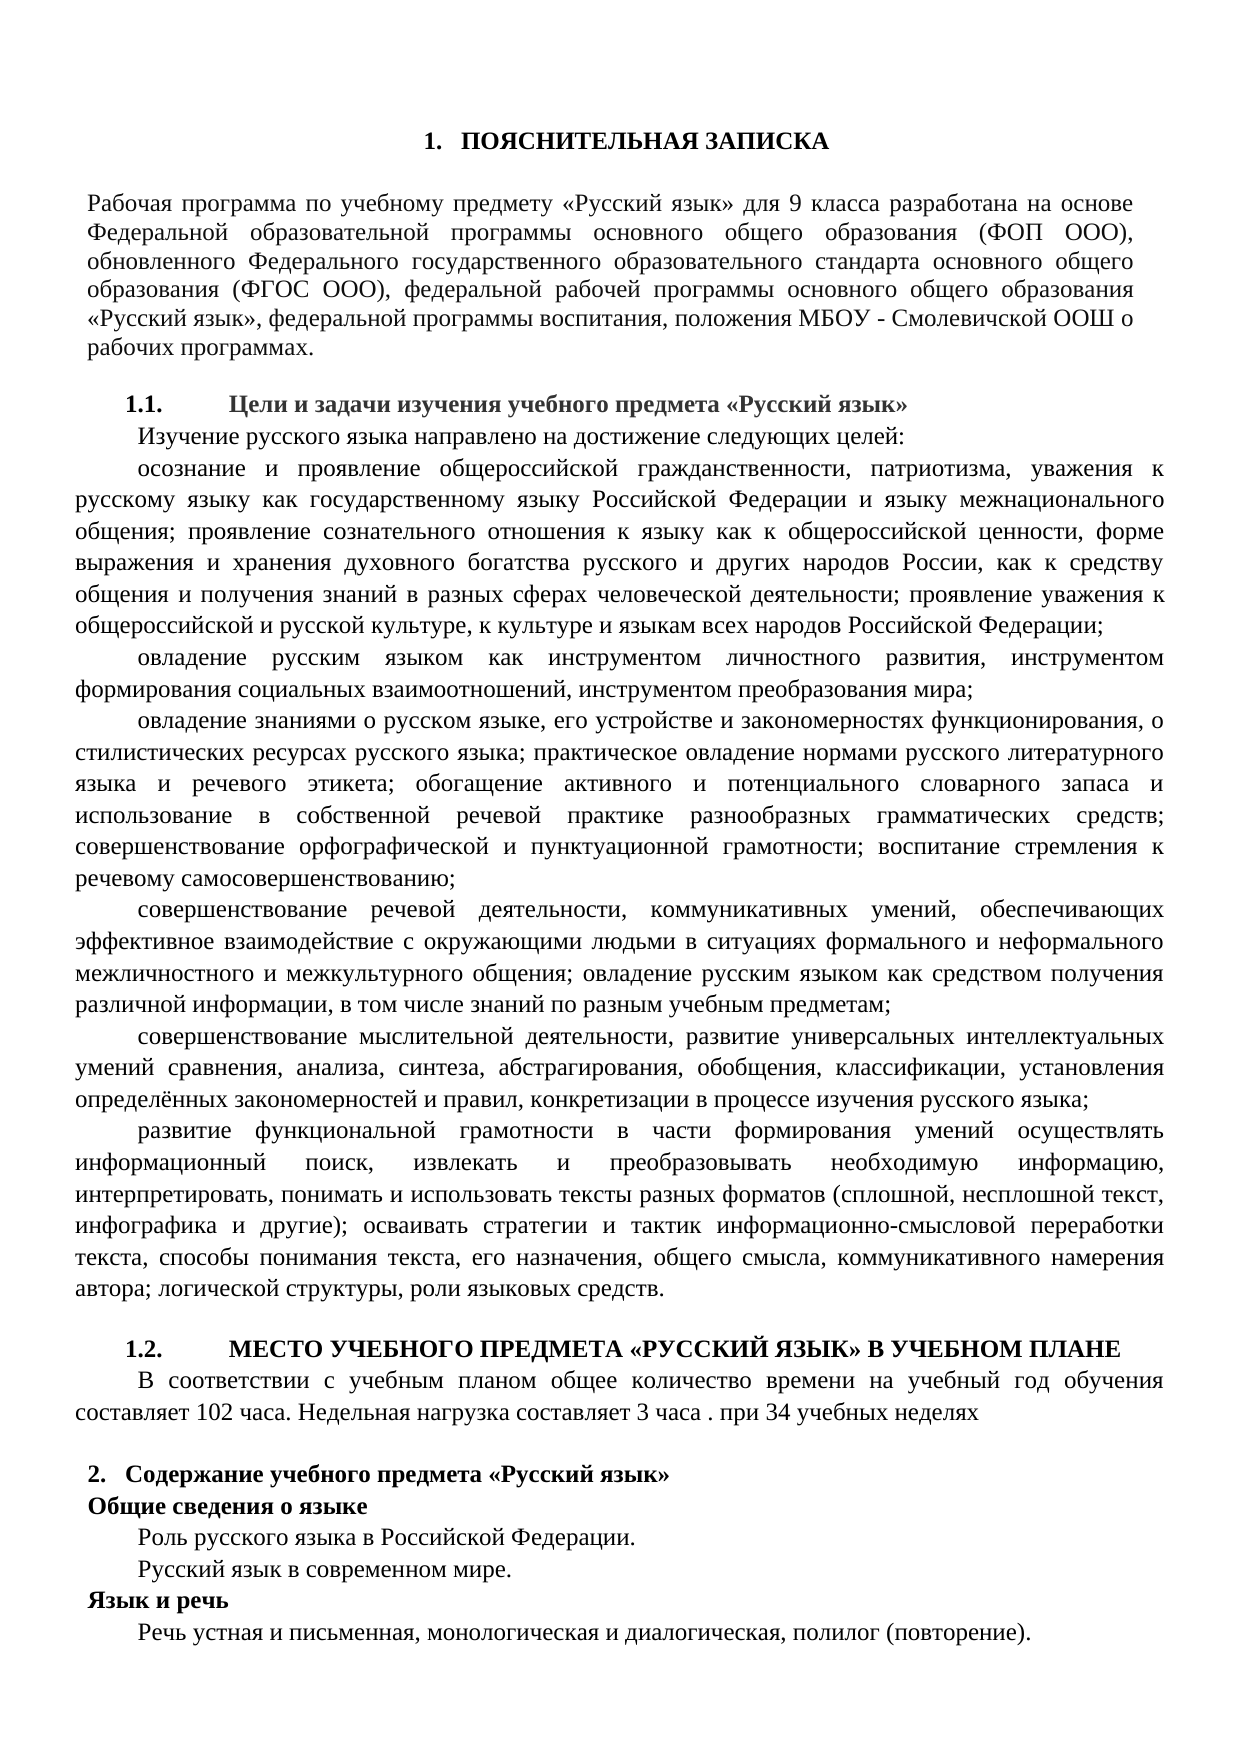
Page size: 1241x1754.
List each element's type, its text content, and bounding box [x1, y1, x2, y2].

text совершенствование мыслительной деятельности, развитие универсальных интеллектуальных умений сравнения, анализа, синтеза, абстрагирования, обобщения, классификации, установления определённых закономерностей и правил, конкретизации в процессе изучения русского языка; [75, 1021, 1165, 1113]
text Речь устная и письменная, монологическая и диалогическая, полилог (повторение). [75, 1617, 1165, 1646]
text осознание и проявление общероссийской гражданственности, патриотизма, уважения к русскому языку как государственному языку Российской Федерации и языку межнационального общения; проявление сознательного отношения к языку как к общероссийской ценности, форме выражения и хранения духовного богатства русского и других народов России, как к средству общения и получения знаний в разных сферах ­человеческой деятельности; проявление уважения к общероссийской и русской культуре, к культуре и языкам всех народов Российской Федерации; [75, 453, 1165, 639]
list Цели и задачи изучения учебного предмета «Русский язык» [125, 389, 1165, 418]
text Русский язык в современном мире. [75, 1554, 1165, 1583]
text Изучение русского языка направлено на достижение следующих целей: [75, 421, 1165, 450]
text Язык и речь [87, 1586, 1165, 1614]
list МЕСТО УЧЕБНОГО ПРЕДМЕТА «РУССКИЙ ЯЗЫК» В УЧЕБНОМ ПЛАНЕ [125, 1334, 1165, 1363]
text В соответствии с учебным планом общее количество времени на учебный год обучения составляет 102 часа. Недельная нагрузка составляет 3 часа . при 34 учебных неделях [75, 1365, 1165, 1426]
text развитие функциональной грамотности в части формирования умений осуществлять информационный поиск, извлекать и преобразовывать необходимую информацию, интерпретировать, понимать и использовать тексты разных форматов (сплошной, несплошной текст, инфографика и другие); осваивать стратегии и тактик информационно-смысловой переработки текста, способы понимания текста, его назначения, общего смысла, коммуникативного намерения автора; логической структуры, роли языковых средств. [75, 1116, 1165, 1302]
text совершенствование речевой деятельности, коммуникативных умений, обеспечивающих эффективное взаимодействие с окружающими людьми в ситуациях формального и неформального межличностного и межкультурного общения; овладение русским языком как средством получения различной информации, в том числе знаний по разным учебным предметам; [75, 894, 1165, 1018]
text овладение русским языком как инструментом личностного развития, инструментом формирования социальных взаимоотношений, инструментом преобразования мира; [75, 642, 1165, 702]
list ПОЯСНИТЕЛЬН​АЯ ЗАПИСКА [87, 126, 1165, 155]
text Общие сведения о языке [87, 1491, 1165, 1519]
text Роль русского языка в Российской Федерации. [75, 1522, 1165, 1551]
text овладение знаниями о русском языке, его устройстве и закономерностях функционирования, о стилистических ресурсах русского языка; практическое овладение нормами русского литературного языка и речевого этикета; обогащение активного и потенциального словарного запаса и использование в собственной речевой практике разнообразных грамматических средств; совершенствование орфографической и пунктуационной грамотности; воспитание стремления к речевому самосовершенствованию; [75, 705, 1165, 892]
list Рабочая программа по учебному предмету «Русский язык» для 9 класса разработана на основе Федеральной образовательной программы основного общего образования (ФОП ООО), обновленного Федерального государственного образовательного стандарта основного общего образования (ФГОС ООО), федеральной рабочей программы основного общего образования «Русский язык», федеральной программы воспитания, положения МБОУ - Смолевичской ООШ о рабочих программах. [87, 188, 1134, 361]
list Содержание учебного предмета «Русский язык» [87, 1459, 1165, 1488]
